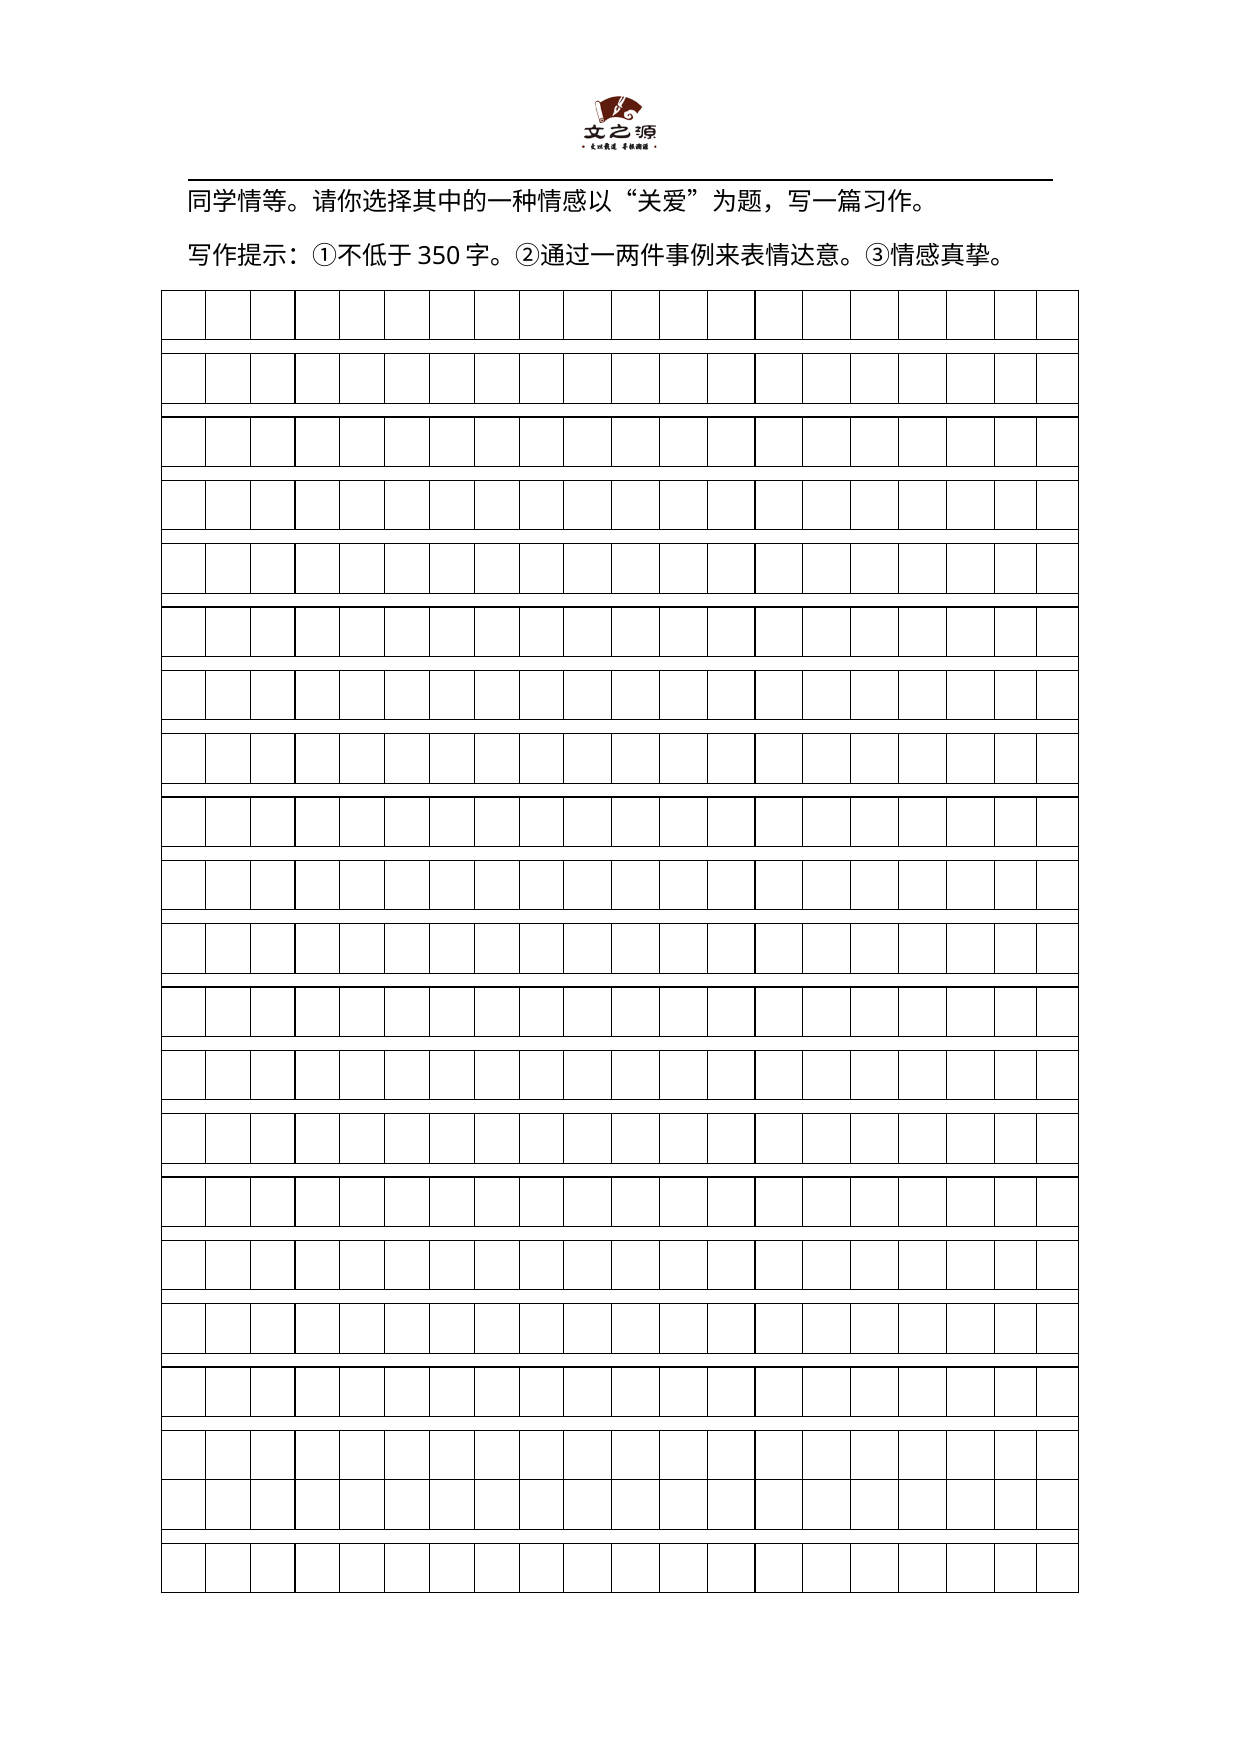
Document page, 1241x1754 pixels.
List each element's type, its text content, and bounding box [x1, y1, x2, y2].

table_cell [947, 861, 994, 909]
table_cell [206, 1178, 250, 1226]
table_cell [564, 924, 611, 972]
table_cell [251, 734, 294, 782]
table_cell [296, 988, 339, 1036]
table_cell [803, 1431, 850, 1479]
table_cell [430, 481, 474, 529]
table_cell [851, 734, 898, 782]
table_cell [612, 418, 659, 466]
table_cell [162, 530, 1078, 543]
table_cell [520, 1178, 563, 1226]
table_cell [1037, 354, 1078, 402]
table_cell [1037, 1544, 1078, 1592]
table_cell [475, 1544, 519, 1592]
table_cell [520, 1051, 563, 1099]
table_cell [1037, 608, 1078, 656]
table_cell [899, 1241, 946, 1289]
table_cell [430, 1241, 474, 1289]
table_cell [851, 608, 898, 656]
table_cell [296, 418, 339, 466]
table_cell [475, 798, 519, 846]
table_cell [756, 418, 802, 466]
table_cell [612, 608, 659, 656]
table_cell [251, 608, 294, 656]
table_header [947, 291, 994, 339]
table_cell [708, 608, 754, 656]
table_cell [206, 924, 250, 972]
table_cell [1037, 734, 1078, 782]
table_cell [430, 734, 474, 782]
table_cell [995, 608, 1036, 656]
table_cell [206, 354, 250, 402]
table_cell [564, 1368, 611, 1416]
table_cell [162, 404, 1078, 416]
table_cell [564, 734, 611, 782]
table_cell [1037, 1178, 1078, 1226]
table_cell [475, 1431, 519, 1479]
table_cell [851, 1431, 898, 1479]
table_cell [296, 1480, 339, 1528]
table_cell [430, 798, 474, 846]
table_cell [385, 1051, 429, 1099]
table_cell [947, 1480, 994, 1528]
table_cell [756, 1114, 802, 1162]
table_cell [803, 481, 850, 529]
table_cell [660, 1051, 707, 1099]
table_cell [1037, 924, 1078, 972]
table_cell [162, 1178, 205, 1226]
table_cell [340, 1544, 384, 1592]
table_cell [564, 988, 611, 1036]
table_cell [206, 1051, 250, 1099]
table_cell [947, 1544, 994, 1592]
table_cell [851, 418, 898, 466]
table_cell [995, 544, 1036, 592]
table_cell [296, 671, 339, 719]
table_header [660, 291, 707, 339]
table_cell [251, 481, 294, 529]
table_cell [851, 671, 898, 719]
table_cell [803, 608, 850, 656]
table_cell [756, 1051, 802, 1099]
table_cell [430, 544, 474, 592]
table_cell [756, 1241, 802, 1289]
table_cell [162, 594, 1078, 606]
table_cell [803, 798, 850, 846]
table_cell [564, 1480, 611, 1528]
table_cell [899, 924, 946, 972]
table_cell [251, 988, 294, 1036]
table_cell [851, 1544, 898, 1592]
table_cell [475, 924, 519, 972]
table_cell [995, 734, 1036, 782]
table_cell [162, 1544, 205, 1592]
table_cell [430, 671, 474, 719]
text 写作提示：①不低于350字。②通过一两件事例来表情达意。③情感真挚。 [187, 235, 1053, 272]
table_cell [251, 1241, 294, 1289]
table_cell [708, 671, 754, 719]
table_cell [995, 354, 1036, 402]
table_cell [296, 734, 339, 782]
table_cell [251, 924, 294, 972]
table_cell [475, 354, 519, 402]
table_cell [947, 988, 994, 1036]
table_cell [851, 988, 898, 1036]
table_cell [803, 418, 850, 466]
table_cell [564, 798, 611, 846]
table_cell [947, 481, 994, 529]
table_cell [162, 847, 1078, 860]
table_cell [708, 481, 754, 529]
table_cell [475, 1178, 519, 1226]
table_cell [803, 1304, 850, 1352]
table_cell [340, 608, 384, 656]
table_cell [803, 1480, 850, 1528]
table_cell [756, 671, 802, 719]
table_cell [756, 1431, 802, 1479]
table_cell [851, 798, 898, 846]
table_cell [296, 924, 339, 972]
table_cell [296, 861, 339, 909]
table_cell [385, 1114, 429, 1162]
table_cell [995, 1114, 1036, 1162]
table_cell [162, 418, 205, 466]
table_cell [660, 418, 707, 466]
table_cell [162, 861, 205, 909]
table_cell [162, 1051, 205, 1099]
table_cell [251, 798, 294, 846]
table_cell [947, 1241, 994, 1289]
table_cell [612, 861, 659, 909]
table_cell [564, 354, 611, 402]
table_header [162, 291, 205, 339]
table_cell [564, 1178, 611, 1226]
table_cell [162, 1100, 1078, 1113]
table_cell [1037, 671, 1078, 719]
table_cell [899, 608, 946, 656]
table_cell [430, 418, 474, 466]
table_cell [162, 798, 205, 846]
table_cell [1037, 1368, 1078, 1416]
table_cell [430, 988, 474, 1036]
table_cell [520, 1241, 563, 1289]
table_cell [206, 734, 250, 782]
table_cell [660, 1431, 707, 1479]
table_cell [803, 544, 850, 592]
table_cell [430, 608, 474, 656]
table_cell [206, 1480, 250, 1528]
table_cell [803, 1051, 850, 1099]
table_cell [385, 798, 429, 846]
table_cell [803, 1368, 850, 1416]
table_cell [947, 734, 994, 782]
table_cell [803, 988, 850, 1036]
table_cell [475, 1241, 519, 1289]
table_header [340, 291, 384, 339]
table_cell [851, 481, 898, 529]
table_cell [756, 1544, 802, 1592]
table_cell [206, 1114, 250, 1162]
table_cell [251, 671, 294, 719]
table_cell [520, 354, 563, 402]
text 在我们的生活中，有许许多多美好的情感。如母子情、父女情、师生情、同学情等。请你选择其中的一种情感以“关爱”为题，写一篇习作。 [187, 181, 1053, 217]
table_cell [1037, 418, 1078, 466]
table_cell [660, 608, 707, 656]
table_cell [947, 1114, 994, 1162]
table_cell [947, 1431, 994, 1479]
table_cell [520, 671, 563, 719]
table_cell [708, 798, 754, 846]
table_cell [162, 734, 205, 782]
table_cell [475, 544, 519, 592]
table_cell [340, 798, 384, 846]
table_cell [206, 608, 250, 656]
table_cell [206, 1544, 250, 1592]
table_cell [162, 467, 1078, 480]
table_cell [475, 734, 519, 782]
table_cell [660, 1480, 707, 1528]
table_cell [296, 608, 339, 656]
table_cell [756, 608, 802, 656]
table_cell [1037, 798, 1078, 846]
table_cell [612, 988, 659, 1036]
table_cell [162, 657, 1078, 670]
table_cell [251, 1178, 294, 1226]
table_cell [385, 481, 429, 529]
table_cell [660, 861, 707, 909]
table_cell [385, 1431, 429, 1479]
table_cell [995, 1241, 1036, 1289]
table_cell [520, 418, 563, 466]
table_cell [206, 418, 250, 466]
table_cell [947, 1368, 994, 1416]
table_cell [947, 924, 994, 972]
table_cell [1037, 861, 1078, 909]
table_cell [340, 1431, 384, 1479]
table_cell [708, 1480, 754, 1528]
table_cell [162, 1241, 205, 1289]
table_cell [206, 671, 250, 719]
table_cell [475, 861, 519, 909]
table_cell [995, 481, 1036, 529]
table_cell [385, 1480, 429, 1528]
picture [543, 73, 698, 178]
table_cell [296, 1241, 339, 1289]
table_cell [340, 1241, 384, 1289]
table_cell [803, 861, 850, 909]
table_cell [340, 1051, 384, 1099]
table_cell [430, 1480, 474, 1528]
table_cell [162, 1368, 205, 1416]
table_cell [564, 671, 611, 719]
table_cell [995, 418, 1036, 466]
table_cell [162, 1354, 1078, 1366]
table_cell [475, 481, 519, 529]
table_cell [851, 1480, 898, 1528]
table_cell [430, 1368, 474, 1416]
table_cell [206, 481, 250, 529]
table_cell [1037, 1304, 1078, 1352]
table_cell [520, 1431, 563, 1479]
table_header [1037, 291, 1078, 339]
table_cell [899, 1051, 946, 1099]
table_cell [206, 544, 250, 592]
table_cell [1037, 1431, 1078, 1479]
table_cell [385, 354, 429, 402]
table_cell [520, 734, 563, 782]
table_cell [564, 1114, 611, 1162]
table_cell [995, 1368, 1036, 1416]
table_cell [899, 1114, 946, 1162]
table_cell [851, 354, 898, 402]
table_cell [1037, 481, 1078, 529]
table_cell [756, 1368, 802, 1416]
table_cell [803, 1114, 850, 1162]
table_cell [995, 1304, 1036, 1352]
table_cell [612, 1304, 659, 1352]
table_cell [251, 418, 294, 466]
table_cell [162, 1431, 205, 1479]
table_cell [708, 861, 754, 909]
table_cell [660, 1178, 707, 1226]
table_cell [251, 1368, 294, 1416]
table_cell [251, 354, 294, 402]
table_cell [162, 1304, 205, 1352]
table_cell [947, 418, 994, 466]
table_cell [385, 734, 429, 782]
table_cell [756, 861, 802, 909]
table_cell [430, 1114, 474, 1162]
table_cell [564, 544, 611, 592]
table_cell [708, 418, 754, 466]
table_cell [899, 861, 946, 909]
table_cell [340, 481, 384, 529]
table_cell [206, 1304, 250, 1352]
table_cell [162, 1114, 205, 1162]
table_cell [803, 734, 850, 782]
table_cell [660, 671, 707, 719]
table_cell [385, 418, 429, 466]
table_cell [660, 798, 707, 846]
table_header [995, 291, 1036, 339]
table_header [475, 291, 519, 339]
table_cell [162, 340, 1078, 353]
table_cell [756, 481, 802, 529]
table_cell [899, 481, 946, 529]
table_cell [162, 1037, 1078, 1050]
table_cell [162, 1480, 205, 1528]
table_cell [708, 988, 754, 1036]
table_cell [162, 1530, 1078, 1542]
table_cell [660, 924, 707, 972]
table_cell [520, 1480, 563, 1528]
table_cell [340, 1178, 384, 1226]
table_cell [660, 734, 707, 782]
table_cell [430, 354, 474, 402]
table_cell [708, 354, 754, 402]
table_cell [520, 988, 563, 1036]
table_cell [340, 1304, 384, 1352]
table_header [296, 291, 339, 339]
table_cell [251, 1114, 294, 1162]
table_cell [756, 1304, 802, 1352]
table_cell [947, 354, 994, 402]
table_cell [947, 608, 994, 656]
table_cell [899, 1368, 946, 1416]
table_cell [564, 418, 611, 466]
table_cell [206, 988, 250, 1036]
table_cell [708, 1114, 754, 1162]
table_header [385, 291, 429, 339]
table_cell [520, 798, 563, 846]
table_cell [803, 924, 850, 972]
table_cell [564, 1304, 611, 1352]
table_cell [612, 1368, 659, 1416]
table_cell [995, 1051, 1036, 1099]
table_cell [899, 1178, 946, 1226]
table_cell [206, 861, 250, 909]
table_cell [296, 1114, 339, 1162]
table_cell [947, 1051, 994, 1099]
table_cell [1037, 1051, 1078, 1099]
table_cell [430, 1544, 474, 1592]
table_cell [340, 418, 384, 466]
table_cell [296, 1544, 339, 1592]
table_cell [708, 1051, 754, 1099]
table_cell [660, 544, 707, 592]
table_cell [899, 988, 946, 1036]
table_cell [251, 861, 294, 909]
table_cell [475, 608, 519, 656]
table_cell [899, 544, 946, 592]
table_cell [520, 481, 563, 529]
table_cell [851, 1178, 898, 1226]
table_cell [708, 734, 754, 782]
table_cell [756, 924, 802, 972]
table_cell [385, 544, 429, 592]
table_cell [340, 1368, 384, 1416]
table_cell [851, 1368, 898, 1416]
table_cell [162, 671, 205, 719]
table_cell [1037, 1241, 1078, 1289]
table_cell [385, 671, 429, 719]
table_cell [899, 1431, 946, 1479]
table_cell [995, 1544, 1036, 1592]
table_cell [995, 798, 1036, 846]
table_cell [385, 1241, 429, 1289]
table_cell [296, 798, 339, 846]
table_cell [162, 784, 1078, 796]
table_cell [162, 1164, 1078, 1176]
table_cell [995, 924, 1036, 972]
table_cell [206, 798, 250, 846]
table_cell [475, 1368, 519, 1416]
table_cell [162, 1227, 1078, 1240]
table_cell [385, 1544, 429, 1592]
table_cell [162, 974, 1078, 986]
table_cell [430, 1051, 474, 1099]
table_cell [660, 354, 707, 402]
table_cell [612, 1114, 659, 1162]
table_cell [251, 1051, 294, 1099]
table_cell [520, 608, 563, 656]
table_cell [708, 1178, 754, 1226]
table_cell [851, 1051, 898, 1099]
table_cell [660, 988, 707, 1036]
table_cell [475, 1304, 519, 1352]
table_cell [612, 1178, 659, 1226]
table_cell [385, 924, 429, 972]
table_header [520, 291, 563, 339]
table_cell [803, 671, 850, 719]
table_cell [708, 1368, 754, 1416]
table_cell [756, 354, 802, 402]
table_cell [660, 1544, 707, 1592]
table_cell [803, 1241, 850, 1289]
table_cell [564, 1051, 611, 1099]
table_cell [385, 1178, 429, 1226]
table_cell [162, 354, 205, 402]
table_cell [520, 1368, 563, 1416]
table_cell [803, 354, 850, 402]
table_cell [340, 1480, 384, 1528]
table_cell [162, 910, 1078, 923]
table_cell [296, 1051, 339, 1099]
table_cell [851, 1114, 898, 1162]
table_cell [296, 1178, 339, 1226]
table_cell [520, 1304, 563, 1352]
table_cell [612, 1051, 659, 1099]
table_cell [995, 861, 1036, 909]
table_cell [340, 924, 384, 972]
table_cell [995, 1480, 1036, 1528]
table_cell [995, 1178, 1036, 1226]
table_cell [162, 1417, 1078, 1430]
table_cell [520, 924, 563, 972]
table_cell [520, 1114, 563, 1162]
table_cell [564, 481, 611, 529]
table_cell [385, 1304, 429, 1352]
table_cell [612, 1241, 659, 1289]
table_cell [296, 544, 339, 592]
table_header [803, 291, 850, 339]
table_cell [430, 1431, 474, 1479]
table_cell [430, 924, 474, 972]
table_cell [708, 1544, 754, 1592]
table_cell [708, 544, 754, 592]
table_cell [475, 1480, 519, 1528]
table_cell [251, 1431, 294, 1479]
table_cell [612, 798, 659, 846]
table_cell [296, 481, 339, 529]
table_cell [340, 861, 384, 909]
table_cell [612, 1431, 659, 1479]
table_cell [612, 481, 659, 529]
table_header [756, 291, 802, 339]
table_cell [708, 1304, 754, 1352]
table_cell [899, 1480, 946, 1528]
table_cell [851, 1304, 898, 1352]
table_cell [756, 798, 802, 846]
table_cell [660, 481, 707, 529]
table_cell [251, 1480, 294, 1528]
table_cell [899, 734, 946, 782]
table_cell [851, 861, 898, 909]
table_cell [251, 544, 294, 592]
table_cell [564, 1241, 611, 1289]
table_header [564, 291, 611, 339]
table_cell [475, 1051, 519, 1099]
table_cell [612, 734, 659, 782]
table_cell [660, 1368, 707, 1416]
table_header [708, 291, 754, 339]
table_cell [612, 354, 659, 402]
table_cell [340, 1114, 384, 1162]
table_cell [899, 1544, 946, 1592]
table_cell [612, 924, 659, 972]
table_cell [756, 734, 802, 782]
table_cell [1037, 544, 1078, 592]
table_cell [385, 861, 429, 909]
table_cell [899, 1304, 946, 1352]
table_header [206, 291, 250, 339]
table_cell [430, 1304, 474, 1352]
table_cell [947, 1178, 994, 1226]
table_cell [520, 544, 563, 592]
table_cell [564, 1544, 611, 1592]
table_cell [162, 988, 205, 1036]
table_cell [995, 1431, 1036, 1479]
table_cell [206, 1368, 250, 1416]
table_cell [520, 861, 563, 909]
table_cell [660, 1304, 707, 1352]
table_cell [520, 1544, 563, 1592]
table_cell [708, 1241, 754, 1289]
table_cell [162, 720, 1078, 733]
table_cell [385, 608, 429, 656]
table_cell [296, 354, 339, 402]
table_cell [296, 1368, 339, 1416]
table_cell [162, 608, 205, 656]
table_cell [475, 671, 519, 719]
table_cell [162, 924, 205, 972]
table_cell [899, 354, 946, 402]
table_cell [1037, 988, 1078, 1036]
table_header [612, 291, 659, 339]
table_cell [995, 988, 1036, 1036]
table_cell [612, 1544, 659, 1592]
table_cell [162, 481, 205, 529]
table_cell [899, 671, 946, 719]
table_cell [340, 354, 384, 402]
table_cell [430, 861, 474, 909]
table_cell [206, 1241, 250, 1289]
table_cell [251, 1304, 294, 1352]
table_cell [660, 1241, 707, 1289]
table_cell [803, 1544, 850, 1592]
table_cell [206, 1431, 250, 1479]
table_cell [612, 544, 659, 592]
table_header [899, 291, 946, 339]
table_cell [340, 734, 384, 782]
table_cell [851, 1241, 898, 1289]
table_cell [340, 671, 384, 719]
table_cell [756, 988, 802, 1036]
table_header [430, 291, 474, 339]
table_cell [947, 671, 994, 719]
table_cell [899, 418, 946, 466]
table_cell [947, 1304, 994, 1352]
table_cell [612, 1480, 659, 1528]
table_cell [756, 1178, 802, 1226]
table_cell [296, 1304, 339, 1352]
table_cell [899, 798, 946, 846]
table_cell [803, 1178, 850, 1226]
table_cell [708, 1431, 754, 1479]
table_cell [1037, 1114, 1078, 1162]
table_cell [162, 544, 205, 592]
table_cell [385, 1368, 429, 1416]
table_cell [756, 1480, 802, 1528]
table_cell [340, 988, 384, 1036]
table_cell [564, 861, 611, 909]
table_cell [1037, 1480, 1078, 1528]
table_cell [251, 1544, 294, 1592]
table_cell [340, 544, 384, 592]
table_cell [162, 1290, 1078, 1303]
table_cell [947, 798, 994, 846]
table_cell [475, 988, 519, 1036]
table_header [851, 291, 898, 339]
table_cell [756, 544, 802, 592]
table_cell [564, 608, 611, 656]
table_cell [296, 1431, 339, 1479]
table_cell [995, 671, 1036, 719]
table_cell [430, 1178, 474, 1226]
table_cell [947, 544, 994, 592]
table_cell [475, 418, 519, 466]
table_cell [612, 671, 659, 719]
table_cell [660, 1114, 707, 1162]
table_cell [708, 924, 754, 972]
table_header [251, 291, 294, 339]
table_cell [475, 1114, 519, 1162]
table_cell [851, 924, 898, 972]
table_cell [564, 1431, 611, 1479]
table_cell [851, 544, 898, 592]
table_cell [385, 988, 429, 1036]
